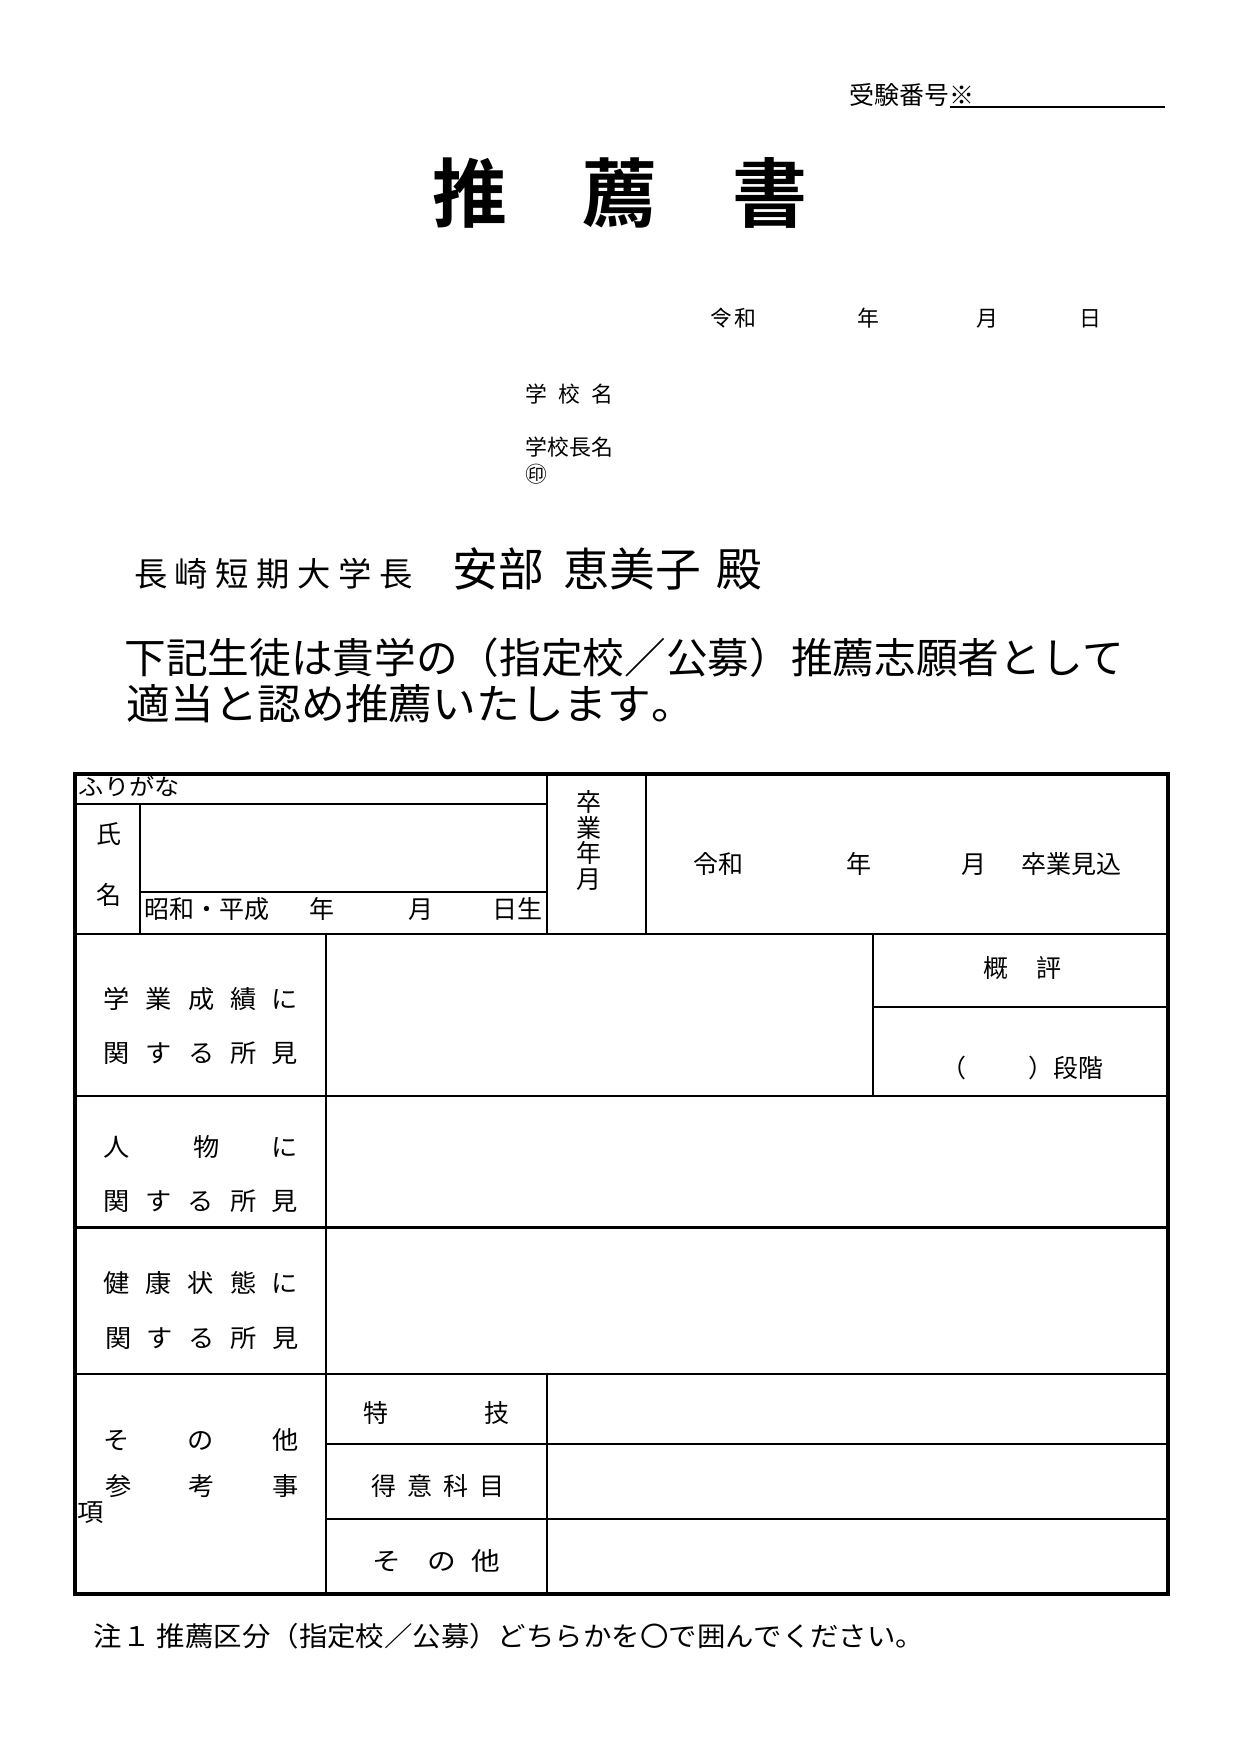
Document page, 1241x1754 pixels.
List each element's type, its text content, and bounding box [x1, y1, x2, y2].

table_cell [548, 1520, 1166, 1592]
table_header 卒 業 年 月 [548, 776, 645, 933]
text 注１ 推薦区分（指定校／公募）どちらかを〇で囲んでください。 [93, 1615, 946, 1654]
table_cell そ の 他 [327, 1520, 546, 1592]
text 推 薦 書 [75, 135, 1165, 243]
table_cell その他 参考事項 [77, 1375, 325, 1592]
table_cell 特 技 [327, 1375, 546, 1443]
text 受験番号※ [140, 75, 1165, 112]
table_cell 得 意 科 目 [327, 1445, 546, 1518]
table_header ふりがな [77, 776, 546, 803]
table_cell 概 評 [874, 935, 1166, 1006]
table_cell [548, 1375, 1166, 1443]
table_header 令和 年 月 卒業見込 [647, 776, 1166, 933]
table_cell [327, 1097, 1166, 1226]
table_cell （ ）段階 [874, 1008, 1166, 1095]
text 学校長名 ㊞ [525, 434, 1169, 487]
table_cell [327, 935, 872, 1095]
table_cell [548, 1445, 1166, 1518]
text 令和 年 月 日 [710, 301, 1165, 333]
text 下記生徒は貴学の（指定校／公募）推薦志願者として [75, 645, 1165, 681]
table_cell [327, 1229, 1166, 1373]
table_cell 人 物 に 関 す る 所 見 [77, 1097, 325, 1226]
table_cell 昭和・平成 年 月 日生 [141, 893, 546, 933]
table_cell [141, 805, 546, 891]
text 学校名 [525, 381, 1169, 408]
table_cell 健 康 状 態 に 関する所見 [77, 1229, 325, 1373]
table_cell 氏 名 [77, 805, 139, 933]
text 長 崎 短 期 大 学 長 安部 恵美子 殿 [134, 533, 1165, 600]
text 適当と認め推薦いたします。 [75, 691, 1165, 727]
table_cell 学 業 成 績 に 関 す る 所 見 [77, 935, 325, 1095]
